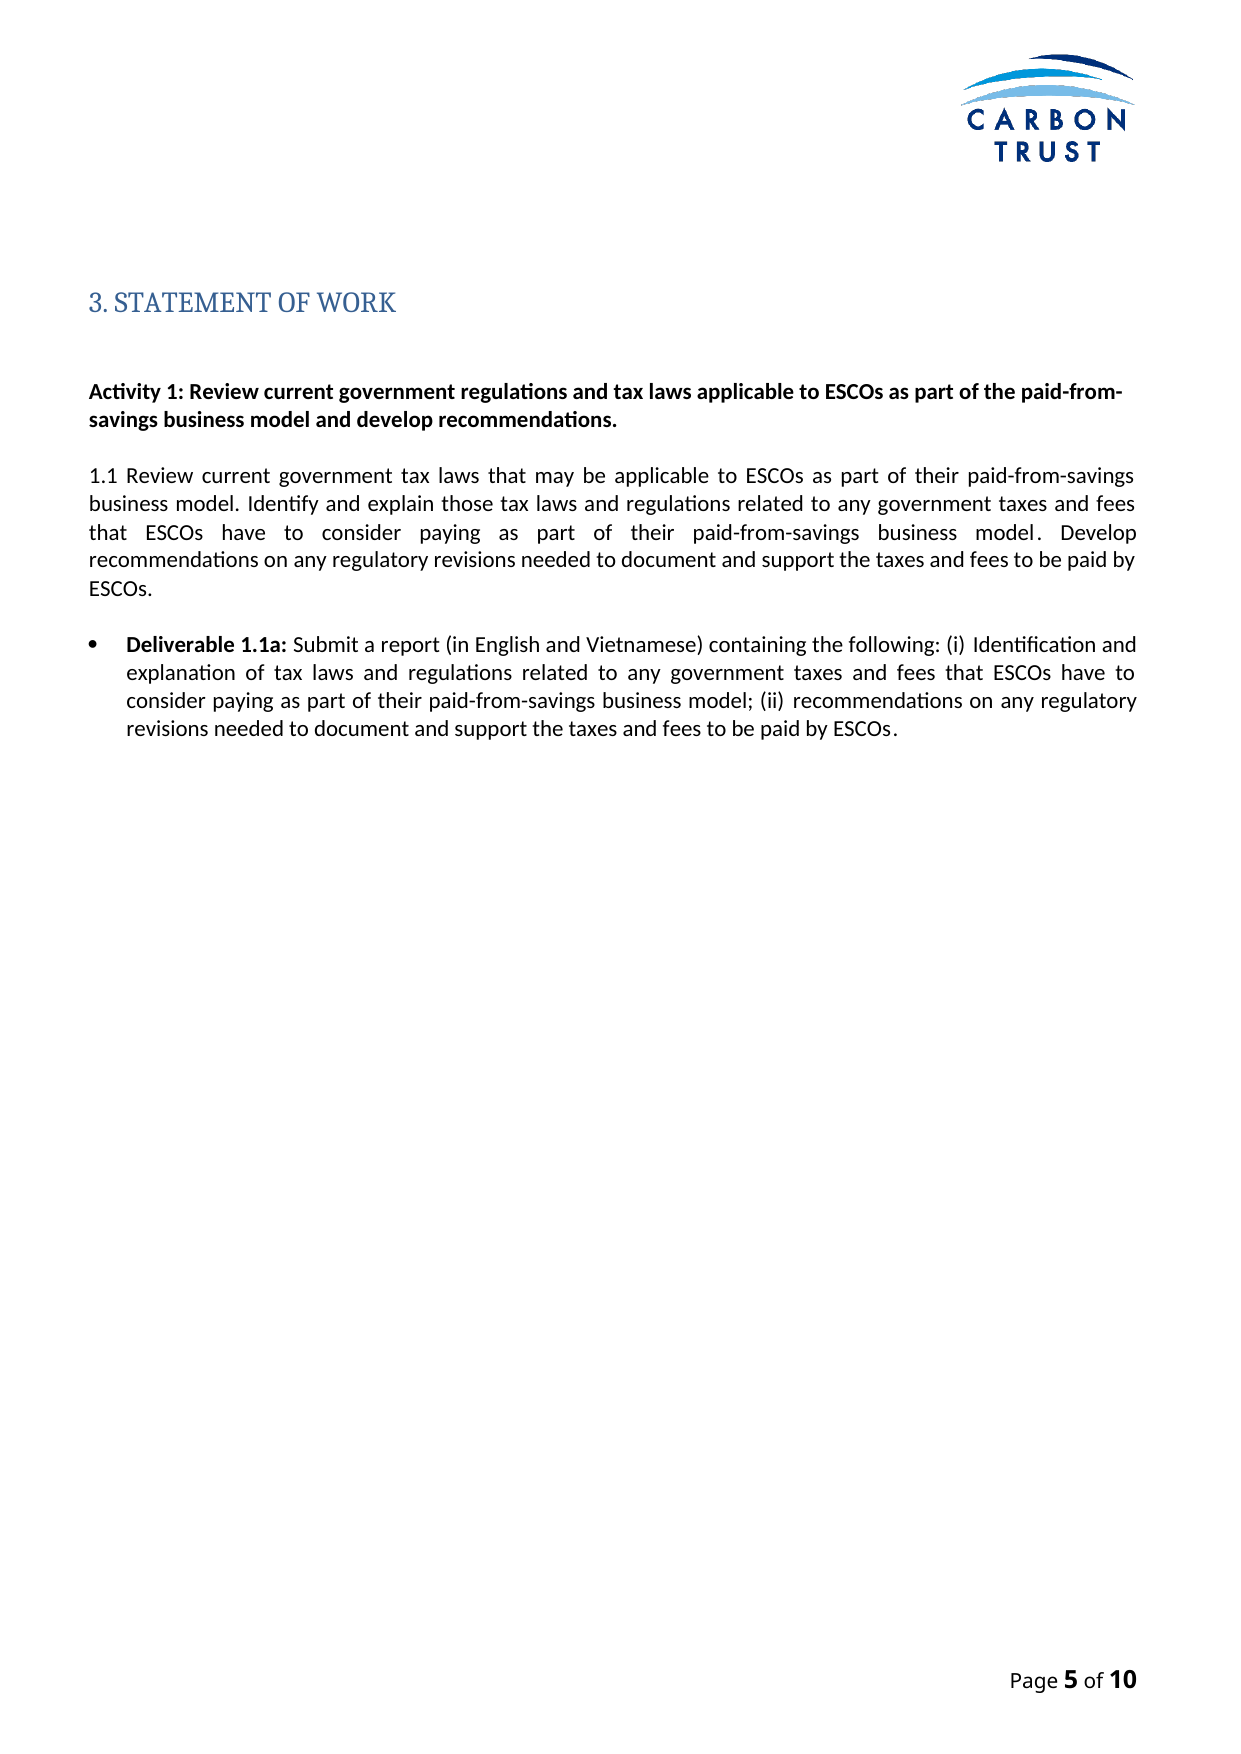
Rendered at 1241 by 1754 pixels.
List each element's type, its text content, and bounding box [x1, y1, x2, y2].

picture [958, 53, 1137, 163]
subtitle 3. STATEMENT OF WORK [89, 286, 1137, 320]
text Activity 1: Review current government regulations and tax laws applicable to ESCOs as part of the paid-from-savings business model and develop recommendations. [89, 377, 1137, 433]
list Deliverable 1.1a: Submit a report (in English and Vietnamese) containing the following: (i) Identification and explanation of tax laws and regulations related to any government taxes and fees that ESCOs have to consider paying as part of their paid-from-savings business model; (ii) recommendations on any regulatory revisions needed to document and support the taxes and fees to be paid by ESCOs. [89, 630, 1137, 742]
text 1.1 Review current government tax laws that may be applicable to ESCOs as part of their paid-from-savings business model. Identify and explain those tax laws and regulations related to any government taxes and fees that ESCOs have to consider paying as part of their paid-from-savings business model. Develop recommendations on any regulatory revisions needed to document and support the taxes and fees to be paid by ESCOs. [89, 462, 1137, 602]
